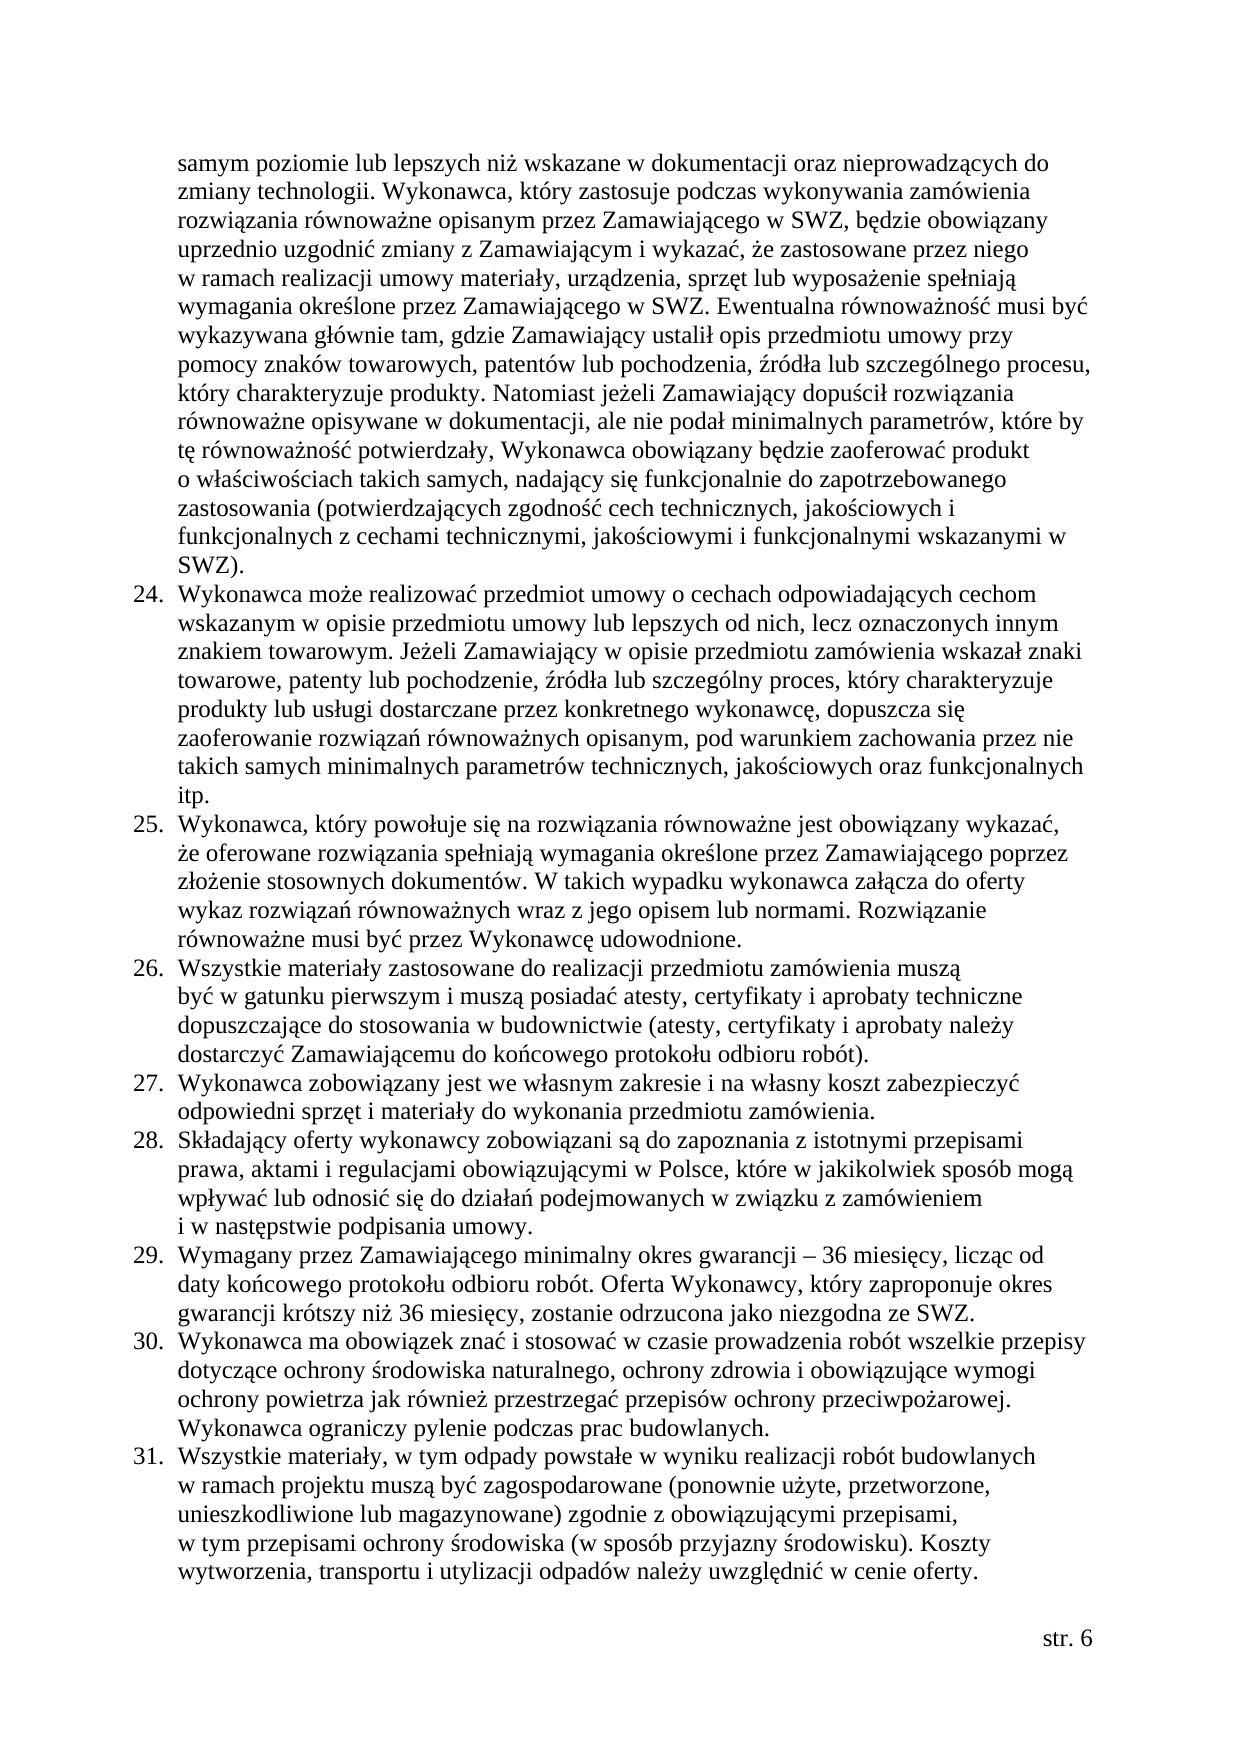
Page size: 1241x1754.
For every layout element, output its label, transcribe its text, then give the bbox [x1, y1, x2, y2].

list Wymagany przez Zamawiającego minimalny okres gwarancji – 36 miesięcy, licząc od daty końcowego protokołu odbioru robót. Oferta Wykonawcy, który zaproponuje okres gwarancji krótszy niż 36 miesięcy, zostanie odrzucona jako niezgodna ze SWZ. [133, 1240, 1093, 1326]
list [133, 148, 1093, 579]
list Wykonawca może realizować przedmiot umowy o cechach odpowiadających cechom wskazanym w opisie przedmiotu umowy lub lepszych od nich, lecz oznaczonych innym znakiem towarowym. Jeżeli Zamawiający w opisie przedmiotu zamówienia wskazał znaki towarowe, patenty lub pochodzenie, źródła lub szczególny proces, który charakteryzuje produkty lub usługi dostarczane przez konkretnego wykonawcę, dopuszcza się zaoferowanie rozwiązań równoważnych opisanym, pod warunkiem zachowania przez nie takich samych minimalnych parametrów technicznych, jakościowych oraz funkcjonalnych itp. [133, 579, 1093, 809]
list Wykonawca, który powołuje się na rozwiązania równoważne jest obowiązany wykazać, że oferowane rozwiązania spełniają wymagania określone przez Zamawiającego poprzez złożenie stosownych dokumentów. W takich wypadku wykonawca załącza do oferty wykaz rozwiązań równoważnych wraz z jego opisem lub normami. Rozwiązanie równoważne musi być przez Wykonawcę udowodnione. [133, 809, 1093, 953]
list Wykonawca zobowiązany jest we własnym zakresie i na własny koszt zabezpieczyć odpowiedni sprzęt i materiały do wykonania przedmiotu zamówienia. [133, 1068, 1093, 1125]
list Wszystkie materiały zastosowane do realizacji przedmiotu zamówienia muszą być w gatunku pierwszym i muszą posiadać atesty, certyfikaty i aprobaty techniczne dopuszczające do stosowania w budownictwie (atesty, certyfikaty i aprobaty należy dostarczyć Zamawiającemu do końcowego protokołu odbioru robót). [133, 953, 1093, 1068]
list Wszystkie materiały, w tym odpady powstałe w wyniku realizacji robót budowlanych w ramach projektu muszą być zagospodarowane (ponownie użyte, przetworzone, unieszkodliwione lub magazynowane) zgodnie z obowiązującymi przepisami, w tym przepisami ochrony środowiska (w sposób przyjazny środowisku). Koszty wytworzenia, transportu i utylizacji odpadów należy uwzględnić w cenie oferty. [133, 1441, 1093, 1585]
list Składający oferty wykonawcy zobowiązani są do zapoznania z istotnymi przepisami prawa, aktami i regulacjami obowiązującymi w Polsce, które w jakikolwiek sposób mogą wpływać lub odnosić się do działań podejmowanych w związku z zamówieniem i w następstwie podpisania umowy. [133, 1125, 1093, 1240]
list Wykonawca ma obowiązek znać i stosować w czasie prowadzenia robót wszelkie przepisy dotyczące ochrony środowiska naturalnego, ochrony zdrowia i obowiązujące wymogi ochrony powietrza jak również przestrzegać przepisów ochrony przeciwpożarowej. Wykonawca ograniczy pylenie podczas prac budowlanych. [133, 1326, 1093, 1441]
